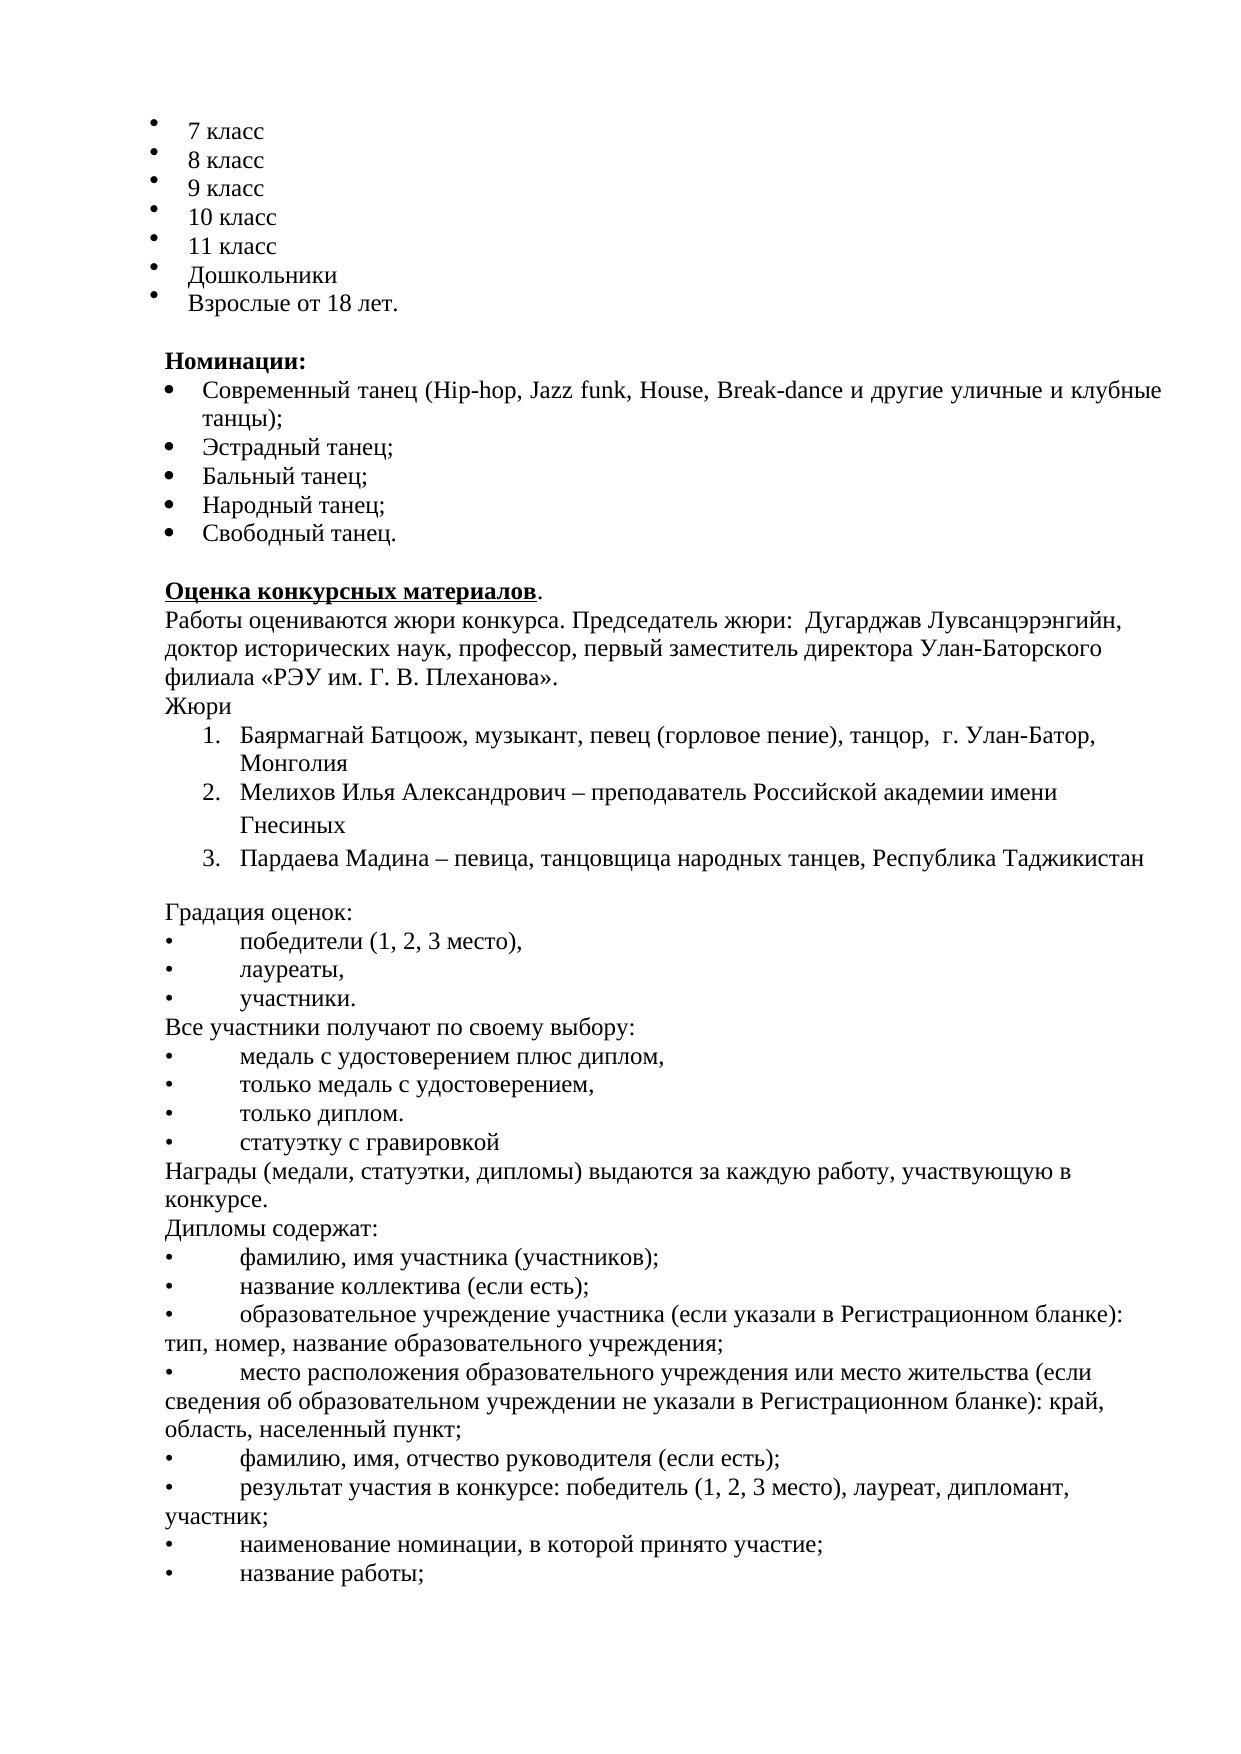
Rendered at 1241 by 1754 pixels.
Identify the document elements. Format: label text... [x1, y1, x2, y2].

text Награды (медали, статуэтки, дипломы) выдаются за каждую работу, участвующую в конкурсе. [164, 1156, 1163, 1213]
list 7 класс [150, 116, 1163, 145]
list Взрослые от 18 лет. [150, 288, 1163, 317]
text • статуэтку с гравировкой [164, 1127, 1163, 1156]
text Градация оценок: [164, 897, 1163, 926]
list 10 класс [150, 202, 1163, 231]
text • название работы; [164, 1558, 1163, 1587]
text • образовательное учреждение участника (если указали в Регистрационном бланке): тип, номер, название образовательного учреждения; [164, 1299, 1163, 1357]
text • название коллектива (если есть); [164, 1271, 1163, 1299]
text Дипломы содержат: [164, 1213, 1163, 1242]
list 9 класс [150, 173, 1163, 202]
text • результат участия в конкурсе: победитель (1, 2, 3 место), лауреат, дипломант, участник; [164, 1472, 1163, 1529]
list Свободный танец. [164, 518, 1163, 547]
list Пардаева Мадина – певица, танцовщица народных танцев, Республика Таджикистан [202, 843, 1166, 872]
list Бальный танец; [164, 461, 1163, 490]
text • участники. [164, 983, 1163, 1012]
list Мелихов Илья Александрович – преподаватель Российской академии имени Гнесиных [202, 777, 1166, 839]
text • фамилию, имя участника (участников); [164, 1242, 1163, 1271]
list Дошкольники [150, 260, 1163, 288]
list Баярмагнай Батцоож, музыкант, певец (горловое пение), танцор, г. Улан-Батор, Монголия [202, 720, 1163, 777]
list Современный танец (Hip-hop, Jazz funk, House, Break-dance и другие уличные и клубные танцы); [164, 375, 1163, 432]
text • победители (1, 2, 3 место), [164, 926, 1163, 954]
list 8 класс [150, 145, 1163, 173]
list Народный танец; [164, 490, 1163, 518]
text Все участники получают по своему выбору: [164, 1012, 1163, 1041]
text • только диплом. [164, 1098, 1163, 1127]
text • лауреаты, [164, 954, 1163, 983]
text • наименование номинации, в которой принято участие; [164, 1529, 1163, 1558]
list Эстрадный танец; [164, 432, 1163, 461]
list 11 класс [150, 231, 1163, 260]
text Оценка конкурсных материалов. [164, 576, 1163, 605]
text Номинации: [164, 346, 1163, 375]
text • фамилию, имя, отчество руководителя (если есть); [164, 1443, 1163, 1472]
text Работы оцениваются жюри конкурса. Председатель жюри: Дугарджав Лувсанцэрэнгийн, доктор исторических наук, профессор, первый заместитель директора Улан-Баторского филиала «РЭУ им. Г. В. Плеханова». [164, 605, 1163, 691]
text • только медаль с удостоверением, [164, 1069, 1163, 1098]
text Жюри [164, 691, 1163, 720]
text • медаль с удостоверением плюс диплом, [164, 1041, 1163, 1069]
